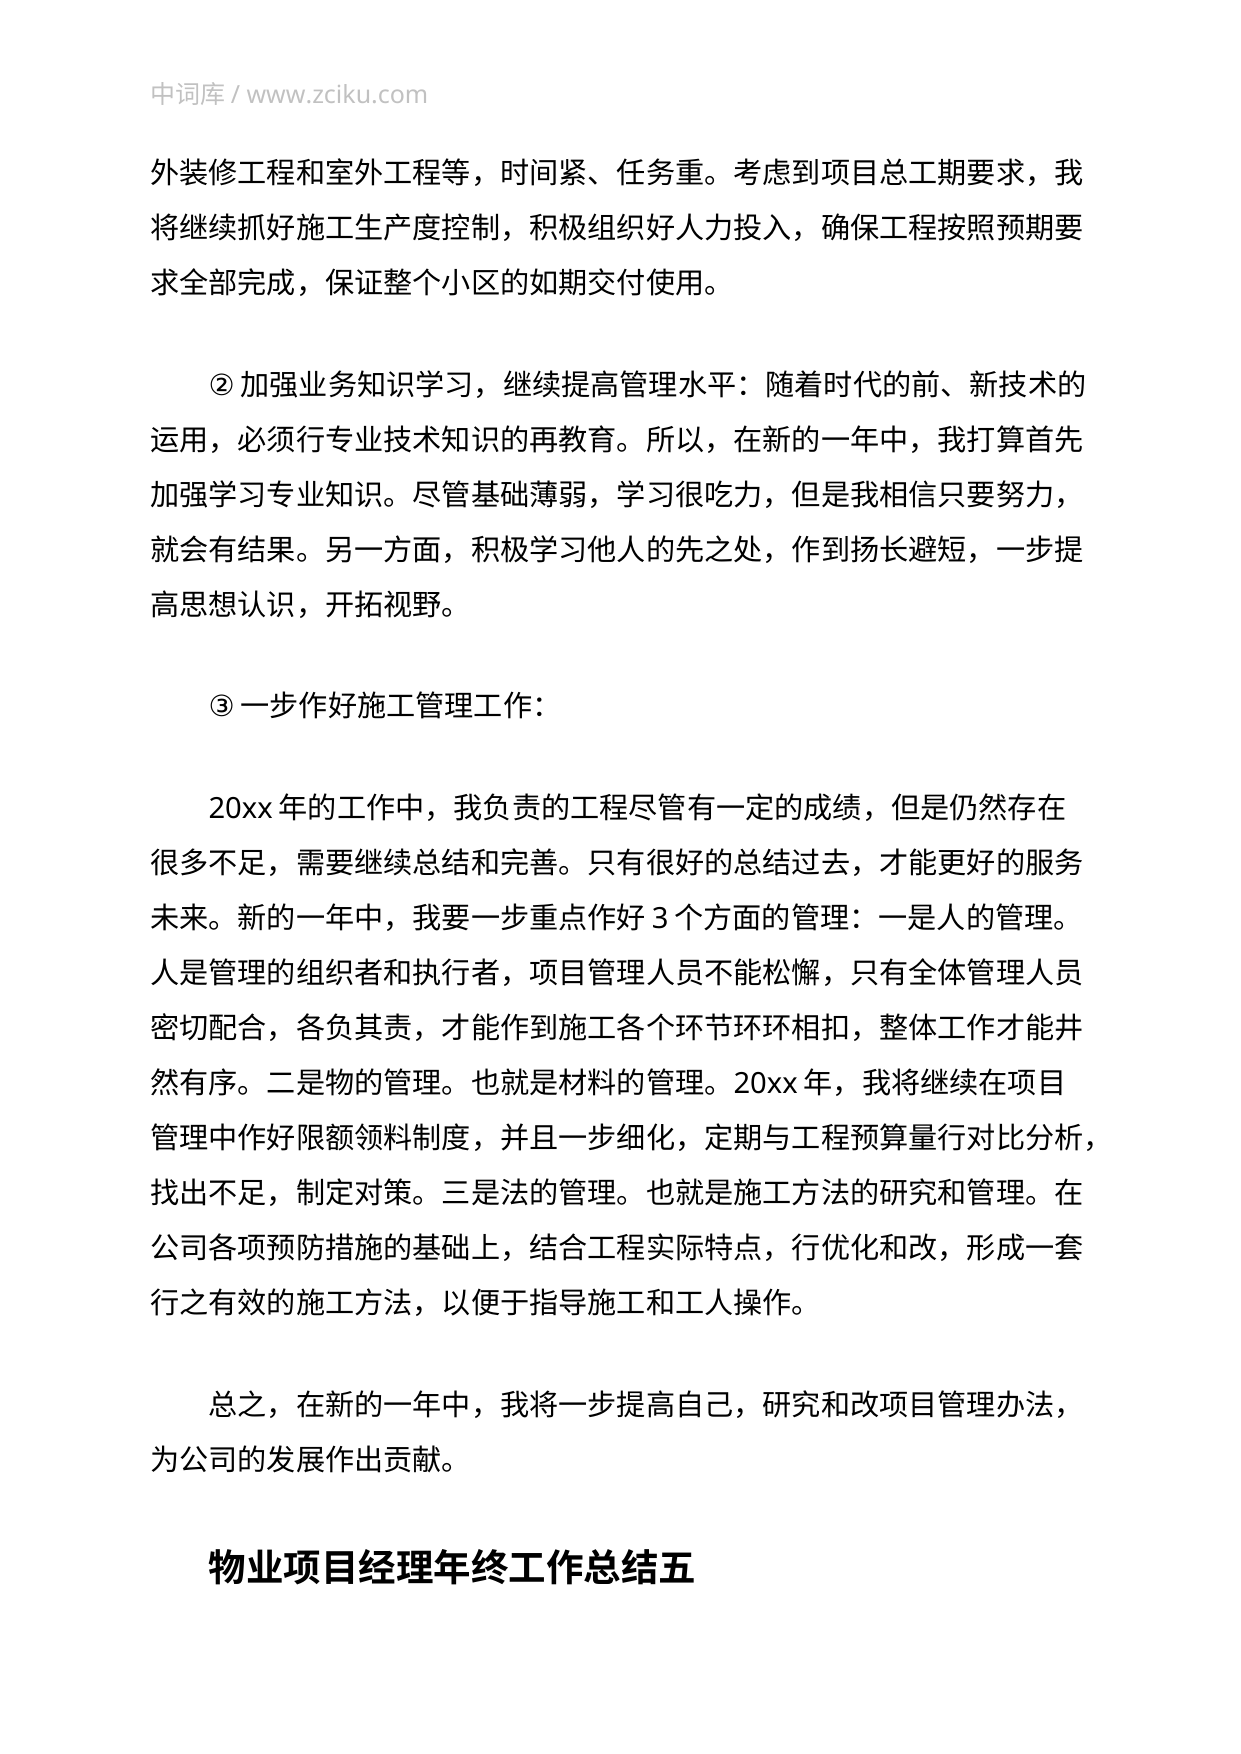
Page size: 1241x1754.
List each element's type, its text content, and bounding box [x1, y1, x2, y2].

text 20xx年的工作中，我负责的工程尽管有一定的成绩，但是仍然存在很多不足，需要继续总结和完善。只有很好的总结过去，才能更好的服务未来。新的一年中，我要一步重点作好3个方面的管理：一是人的管理。人是管理的组织者和执行者，项目管理人员不能松懈，只有全体管理人员密切配合，各负其责，才能作到施工各个环节环环相扣，整体工作才能井然有序。二是物的管理。也就是材料的管理。20xx年，我将继续在项目管理中作好限额领料制度，并且一步细化，定期与工程预算量行对比分析，找出不足，制定对策。三是法的管理。也就是施工方法的研究和管理。在公司各项预防措施的基础上，结合工程实际特点，行优化和改，形成一套行之有效的施工方法，以便于指导施工和工人操作。 [150, 785, 1090, 1322]
text ③一步作好施工管理工作： [150, 683, 1090, 725]
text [150, 150, 1090, 302]
text 物业项目经理年终工作总结五 [150, 1538, 1090, 1592]
text ②加强业务知识学习，继续提高管理水平：随着时代的前、新技术的运用，必须行专业技术知识的再教育。所以，在新的一年中，我打算首先加强学习专业知识。尽管基础薄弱，学习很吃力，但是我相信只要努力，就会有结果。另一方面，积极学习他人的先之处，作到扬长避短，一步提高思想认识，开拓视野。 [150, 362, 1090, 623]
text 总之，在新的一年中，我将一步提高自己，研究和改项目管理办法，为公司的发展作出贡献。 [150, 1381, 1090, 1478]
